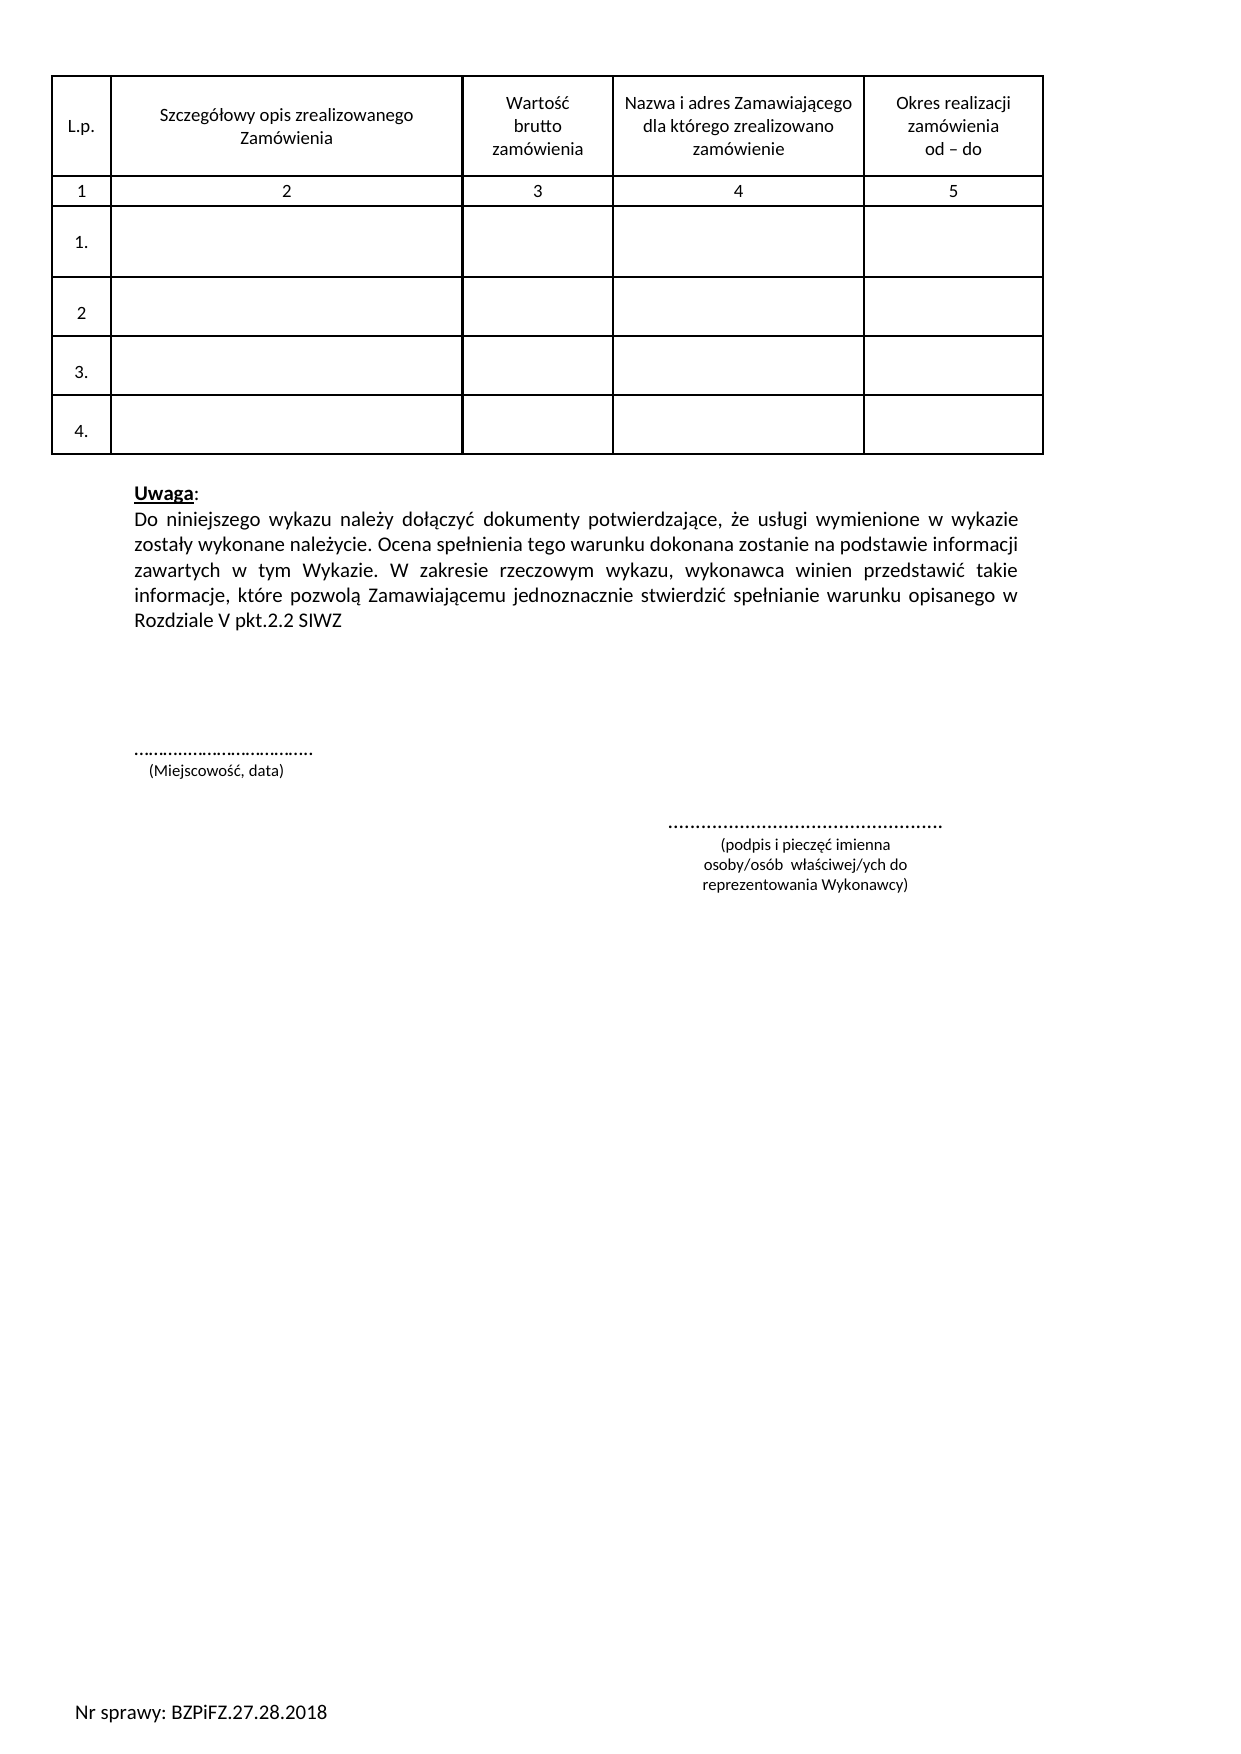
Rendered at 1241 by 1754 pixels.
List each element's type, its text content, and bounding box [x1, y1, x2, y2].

text Do niniejszego wykazu należy dołączyć dokumenty potwierdzające, że usługi wymienione w wykazie zostały wykonane należycie. Ocena spełnienia tego warunku dokonana zostanie na podstawie informacji zawartych w tym Wykazie. W zakresie rzeczowym wykazu, wykonawca winien przedstawić takie informacje, które pozwolą Zamawiającemu jednoznacznie stwierdzić spełnianie warunku opisanego w Rozdziale V pkt.2.2 SIWZ [134, 506, 1019, 633]
table_header L.p. [53, 77, 110, 175]
text ………..…………………….. [134, 735, 1063, 760]
table_cell [614, 207, 863, 276]
table_cell [112, 396, 461, 453]
table_cell 2 [112, 177, 461, 205]
table_cell [464, 278, 612, 335]
table_header Okres realizacji zamówienia od – do [865, 77, 1042, 175]
table_cell 4 [614, 177, 863, 205]
table_cell [464, 337, 612, 394]
text osoby/osób właściwej/ych do [591, 854, 1019, 874]
text Uwaga: [134, 481, 1019, 506]
table_cell 2 [53, 278, 110, 335]
table_cell 1. [53, 207, 110, 276]
table_cell [614, 396, 863, 453]
table_cell [865, 337, 1042, 394]
table_header Wartość brutto zamówienia [464, 77, 612, 175]
table_cell 4. [53, 396, 110, 453]
text (podpis i pieczęć imienna [591, 834, 1019, 854]
table_cell 3. [53, 337, 110, 394]
text (Miejscowość, data) [134, 760, 1063, 780]
table_cell [112, 278, 461, 335]
table_cell [112, 337, 461, 394]
table_cell [464, 207, 612, 276]
table_cell [865, 207, 1042, 276]
table_cell [614, 337, 863, 394]
table_header Nazwa i adres Zamawiającego dla którego zrealizowano zamówienie [614, 77, 863, 175]
table_cell [112, 207, 461, 276]
text reprezentowania Wykonawcy) [591, 874, 1019, 895]
table_cell [865, 278, 1042, 335]
table_cell 3 [464, 177, 612, 205]
table_header Szczegółowy opis zrealizowanego Zamówienia [112, 77, 461, 175]
text .................................................. [591, 807, 1019, 834]
table_cell [464, 396, 612, 453]
table_cell 5 [865, 177, 1042, 205]
table_cell [614, 278, 863, 335]
table_cell [865, 396, 1042, 453]
table_cell 1 [53, 177, 110, 205]
